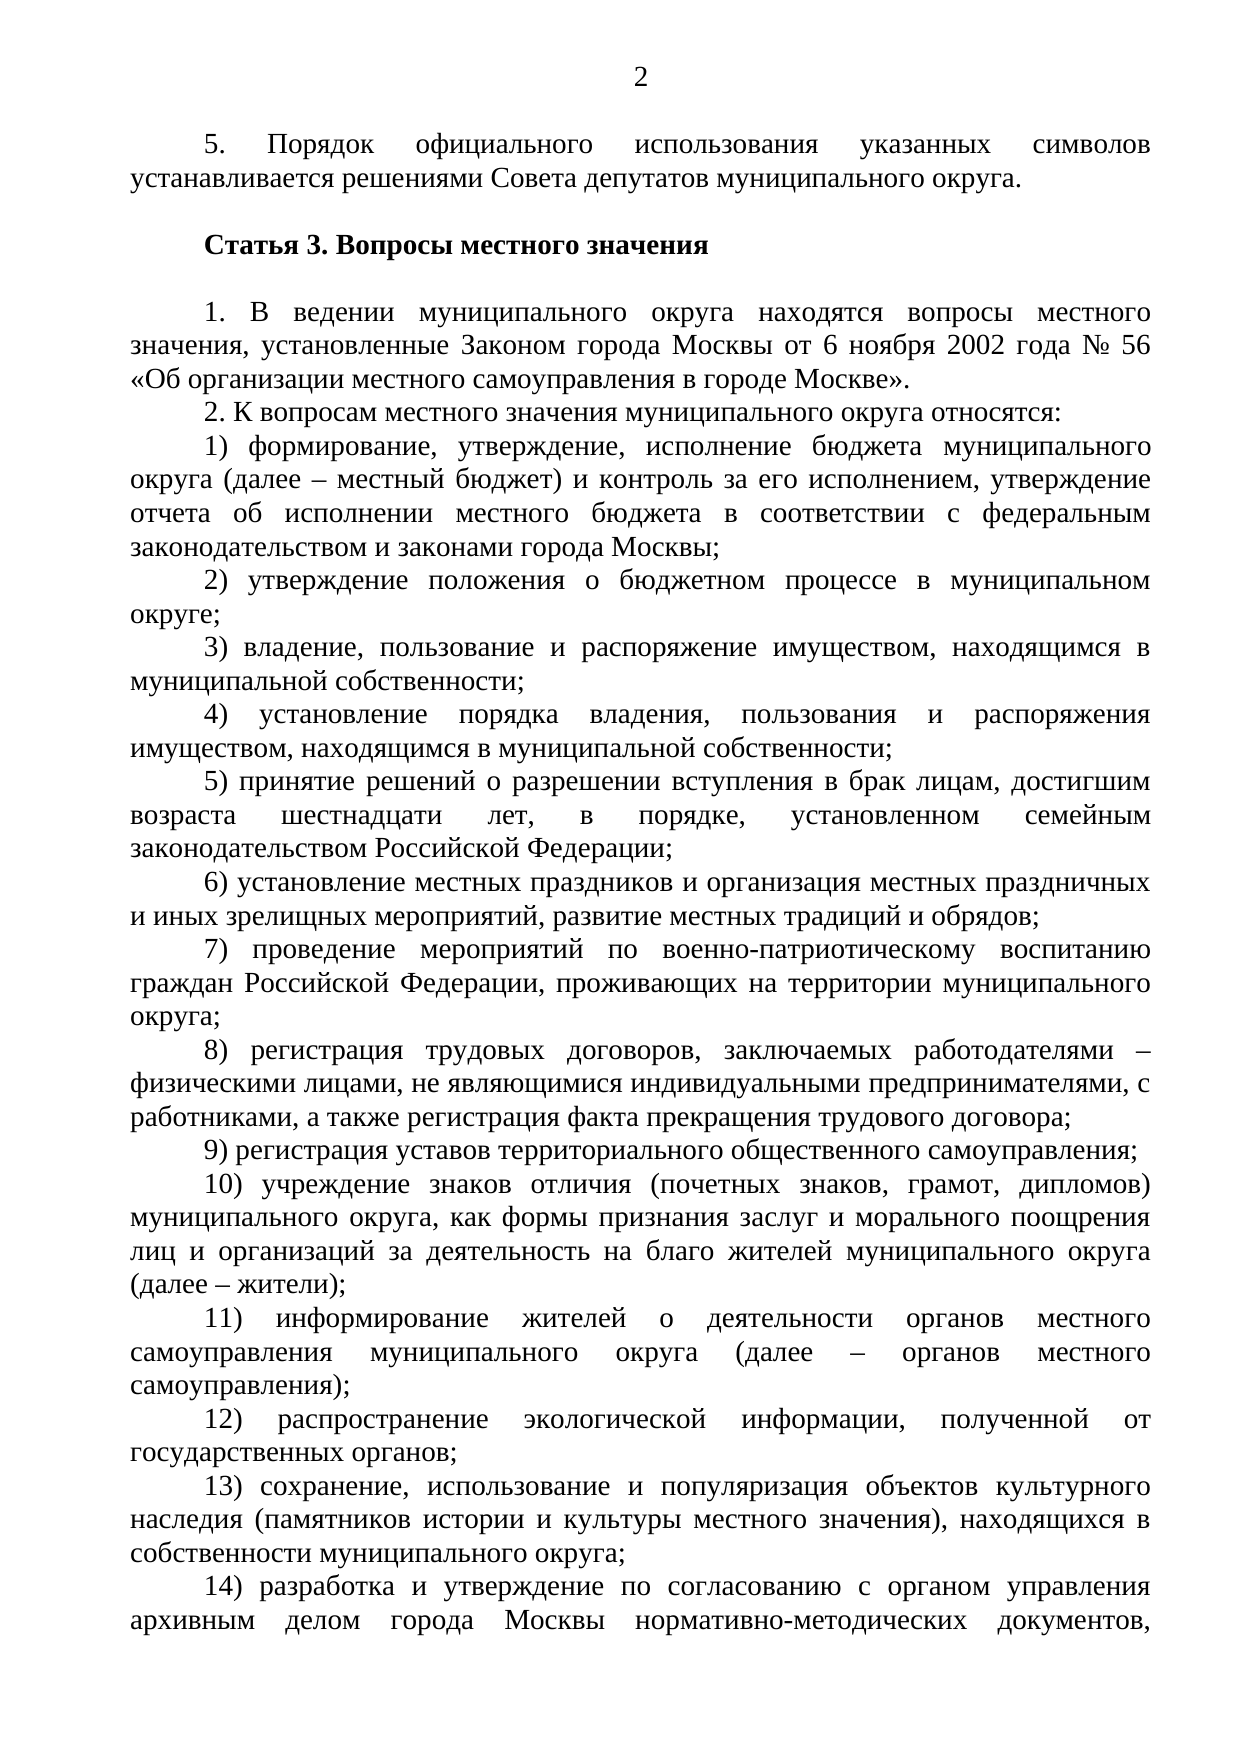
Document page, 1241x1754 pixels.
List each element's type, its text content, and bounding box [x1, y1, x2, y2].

text 2) утверждение положения о бюджетном процессе в муниципальном округе; [130, 562, 1152, 629]
text 11) информирование жителей о деятельности органов местного самоуправления муниципального округа (далее – органов местного самоуправления); [130, 1300, 1152, 1401]
text 1) формирование, утверждение, исполнение бюджета муниципального округа (далее – местный бюджет) и контроль за его исполнением, утверждение отчета об исполнении местного бюджета в соответствии с федеральным законодательством и законами города Москвы; [130, 428, 1152, 562]
text 8) регистрация трудовых договоров, заключаемых работодателями – физическими лицами, не являющимися индивидуальными предпринимателями, с работниками, а также регистрация факта прекращения трудового договора; [130, 1032, 1152, 1132]
text Статья 3. Вопросы местного значения [130, 227, 1152, 260]
text 4) установление порядка владения, пользования и распоряжения имуществом, находящимся в муниципальной собственности; [130, 696, 1152, 763]
text 10) учреждение знаков отличия (почетных знаков, грамот, дипломов) муниципального округа, как формы признания заслуг и морального поощрения лиц и организаций за деятельность на благо жителей муниципального округа (далее – жители); [130, 1166, 1152, 1300]
text 6) установление местных праздников и организация местных праздничных и иных зрелищных мероприятий, развитие местных традиций и обрядов; [130, 864, 1152, 931]
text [130, 1568, 1152, 1636]
text 1. В ведении муниципального округа находятся вопросы местного значения, установленные Законом города Москвы от 6 ноября 2002 года № 56 «Об организации местного самоуправления в городе Москве». [130, 294, 1152, 394]
text 9) регистрация уставов территориального общественного самоуправления; [130, 1132, 1152, 1166]
text 13) сохранение, использование и популяризация объектов культурного наследия (памятников истории и культуры местного значения), находящихся в собственности муниципального округа; [130, 1468, 1152, 1568]
text 3) владение, пользование и распоряжение имуществом, находящимся в муниципальной собственности; [130, 629, 1152, 696]
text 7) проведение мероприятий по военно-патриотическому воспитанию граждан Российской Федерации, проживающих на территории муниципального округа; [130, 931, 1152, 1032]
text 2. К вопросам местного значения муниципального округа относятся: [130, 394, 1152, 428]
text 5. Порядок официального использования указанных символов устанавливается решениями Совета депутатов муниципального округа. [130, 126, 1152, 193]
text 12) распространение экологической информации, полученной от государственных органов; [130, 1401, 1152, 1468]
text 5) принятие решений о разрешении вступления в брак лицам, достигшим возраста шестнадцати лет, в порядке, установленном семейным законодательством Российской Федерации; [130, 763, 1152, 864]
